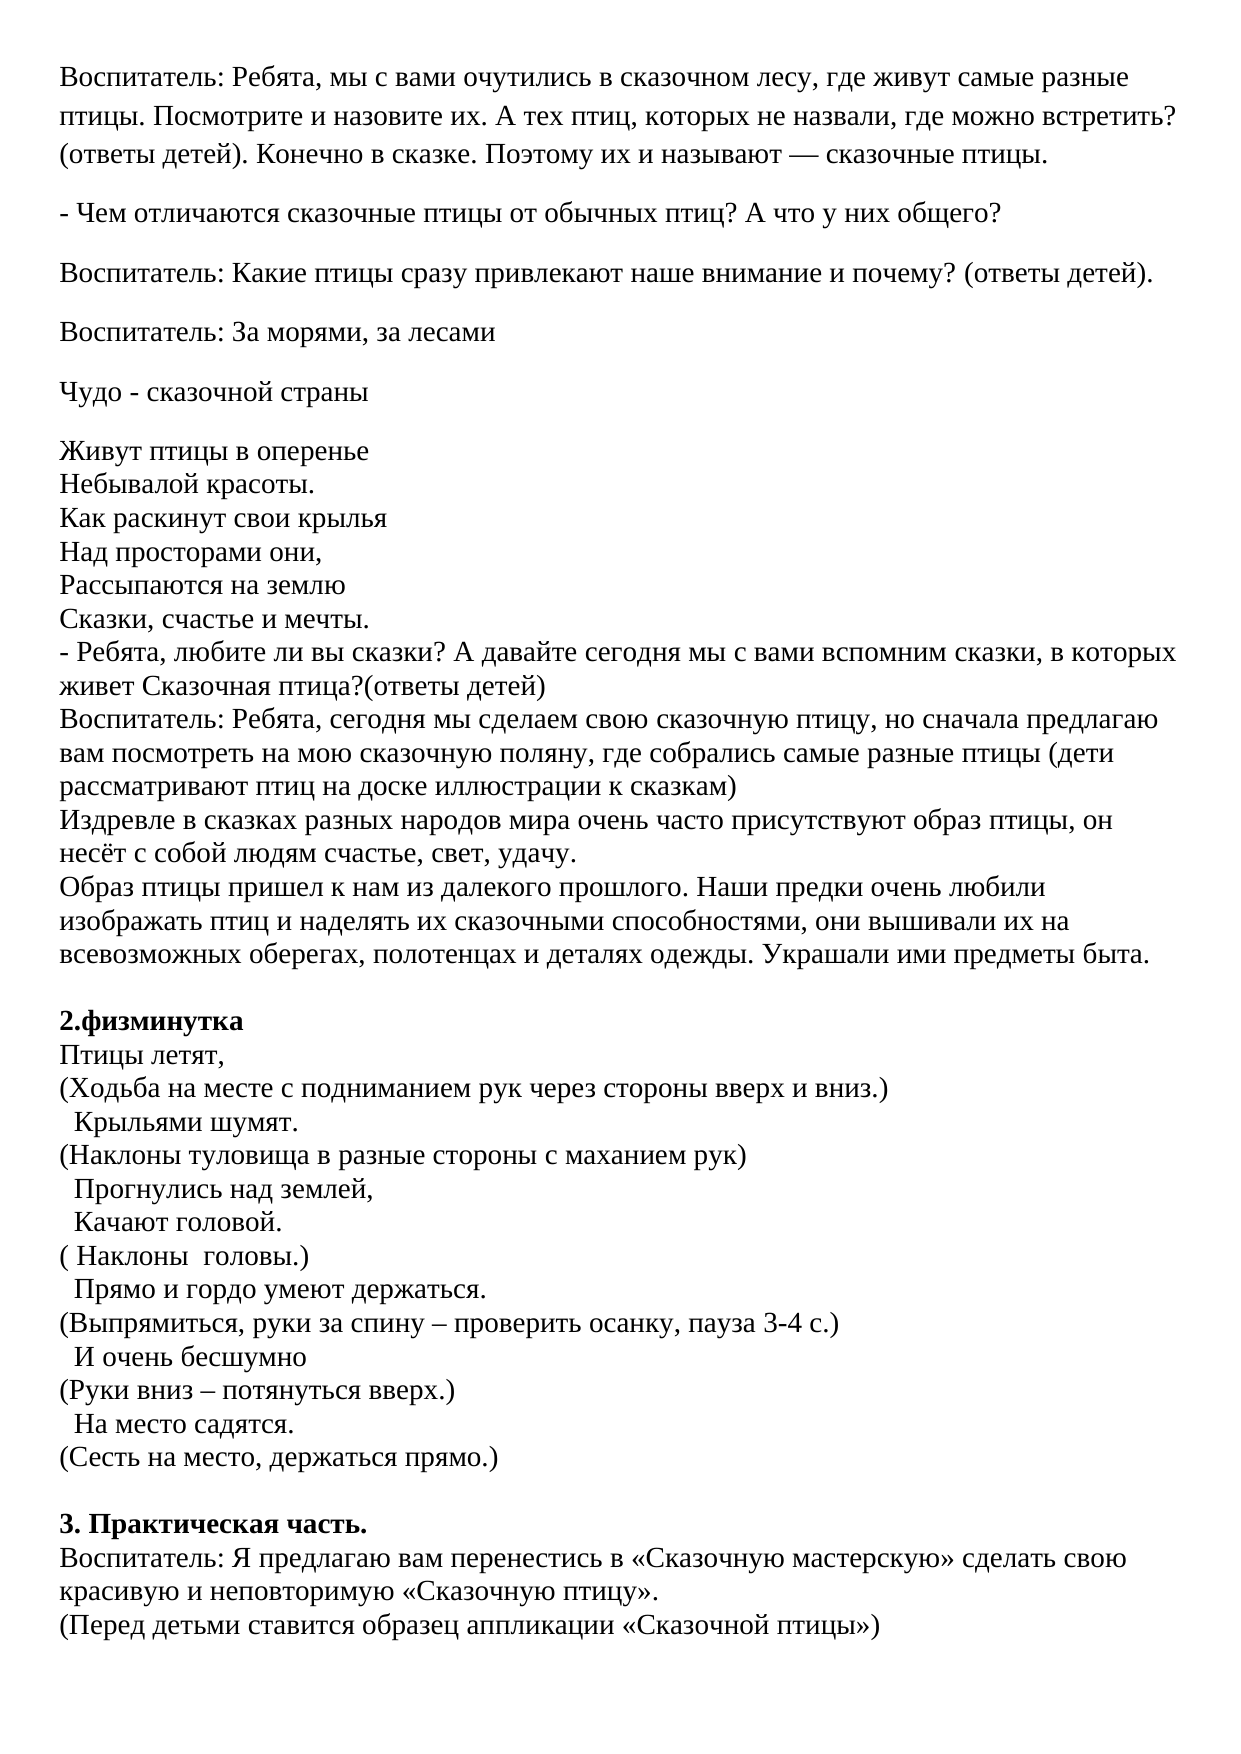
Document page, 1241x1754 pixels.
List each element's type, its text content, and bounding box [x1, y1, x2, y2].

text Воспитатель: Ребята, сегодня мы сделаем свою сказочную птицу, но сначала предлагаю вам посмотреть на мою сказочную поляну, где собрались самые разные птицы (дети рассматривают птиц на доске иллюстрации к сказкам) [59, 701, 1181, 802]
text Над просторами они, [59, 534, 1181, 567]
text - Чем отличаются сказочные птицы от обычных птиц? А что у них общего? [59, 196, 1181, 229]
text Воспитатель: Ребята, мы с вами очутились в сказочном лесу, где живут самые разные птицы. Посмотрите и назовите их. А тех птиц, которых не назвали, где можно встретить? (ответы детей). Конечно в сказке. Поэтому их и называют — сказочные птицы. [59, 59, 1181, 170]
text (Сесть на место, держаться прямо.) [59, 1439, 1181, 1473]
text Воспитатель: За морями, за лесами [59, 314, 1181, 348]
text Воспитатель: Какие птицы сразу привлекают наше внимание и почему? (ответы детей). [59, 255, 1181, 288]
text (Перед детьми ставится образец аппликации «Сказочной птицы») [59, 1607, 1181, 1641]
text И очень бесшумно [59, 1339, 1181, 1372]
text Сказки, счастье и мечты. [59, 601, 1181, 634]
text - Ребята, любите ли вы сказки? А давайте сегодня мы с вами вспомним сказки, в которых живет Сказочная птица?(ответы детей) [59, 634, 1181, 701]
text Воспитатель: Я предлагаю вам перенестись в «Сказочную мастерскую» сделать свою красивую и неповторимую «Сказочную птицу». [59, 1540, 1181, 1607]
text Небывалой красоты. [59, 467, 1181, 500]
text Качают головой. [59, 1204, 1181, 1238]
text (Наклоны туловища в разные стороны с маханием рук) [59, 1137, 1181, 1171]
text Чудо - сказочной страны [59, 374, 1181, 407]
text Птицы летят, [59, 1037, 1181, 1070]
text Прямо и гордо умеют держаться. [59, 1272, 1181, 1305]
text (Выпрямиться, руки за спину – проверить осанку, пауза 3-4 с.) [59, 1305, 1181, 1339]
text (Ходьба на месте с подниманием рук через стороны вверх и вниз.) [59, 1070, 1181, 1104]
text (Руки вниз – потянуться вверх.) [59, 1372, 1181, 1406]
text Крыльями шумят. [59, 1104, 1181, 1137]
text Образ птицы пришел к нам из далекого прошлого. Наши предки очень любили изображать птиц и наделять их сказочными способностями, они вышивали их на всевозможных оберегах, полотенцах и деталях одежды. Украшали ими предметы быта. [59, 869, 1181, 970]
text Прогнулись над землей, [59, 1171, 1181, 1204]
text ( Наклоны головы.) [59, 1238, 1181, 1272]
text На место садятся. [59, 1406, 1181, 1439]
text 3. Практическая часть. [59, 1473, 1181, 1540]
text 2.физминутка [59, 1003, 1181, 1037]
text Издревле в сказках разных народов мира очень часто присутствуют образ птицы, он несёт с собой людям счастье, свет, удачу. [59, 802, 1181, 869]
text Как раскинут свои крылья [59, 500, 1181, 534]
text Рассыпаются на землю [59, 567, 1181, 601]
text Живут птицы в оперенье [59, 433, 1181, 467]
